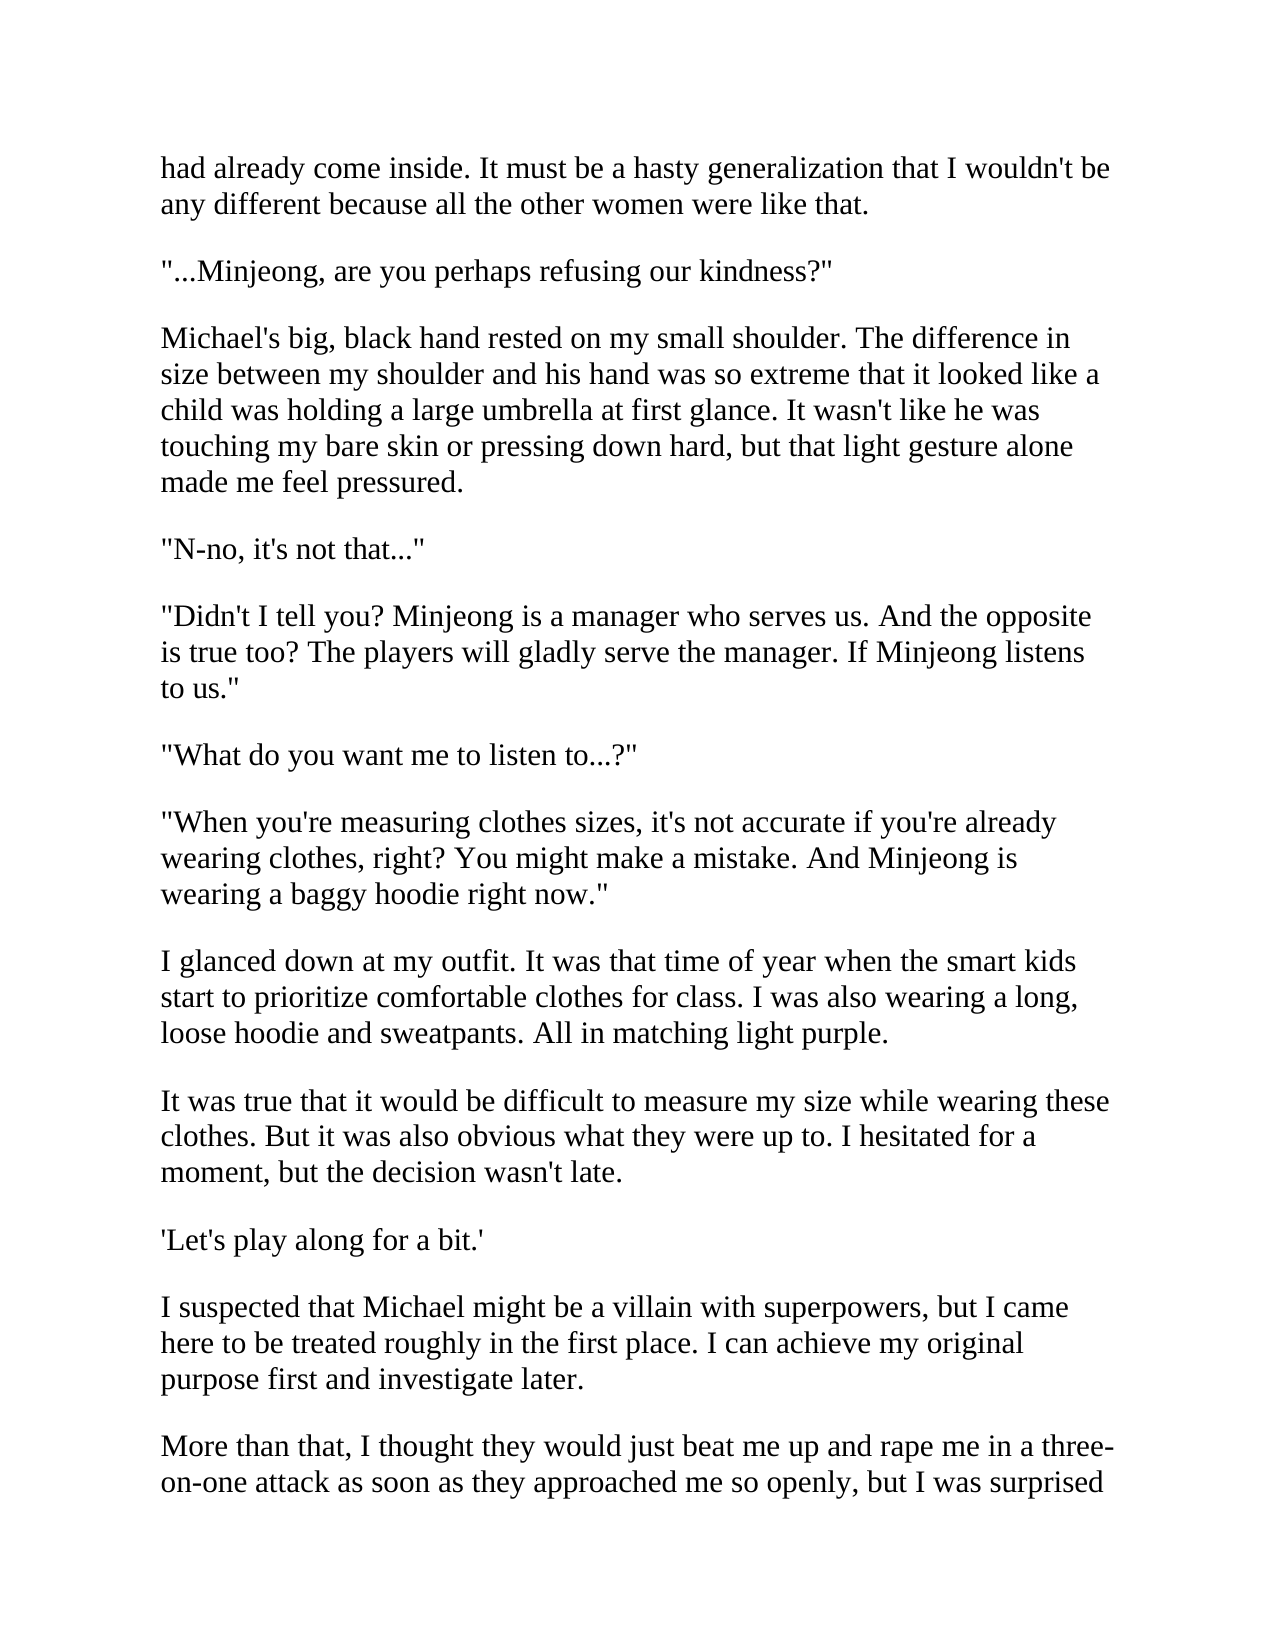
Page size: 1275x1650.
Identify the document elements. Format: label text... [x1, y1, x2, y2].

text "What do you want me to listen to...?" [160, 736, 1127, 772]
text "Didn't I tell you? Minjeong is a manager who serves us. And the opposite is true too? The players will gladly serve the manager. If Minjeong listens to us." [160, 597, 1113, 705]
text I glanced down at my outfit. It was that time of year when the smart kids start to prioritize comfortable clothes for class. I was also wearing a long, loose hoodie and sweatpants. All in matching light purple. [160, 943, 1079, 1051]
text I suspected that Michael might be a villain with superpowers, but I came here to be treated roughly in the first place. I can achieve my original purpose first and investigate later. [160, 1288, 1101, 1396]
text had already come inside. It must be a hasty generalization that I wouldn't be any different because all the other women were like that. [160, 149, 1127, 221]
text "When you're measuring clothes sizes, it's not accurate if you're already wearing clothes, right? You might make a mistake. And Minjeong is wearing a baggy hoodie right now." [160, 804, 1101, 911]
text Michael's big, black hand rested on my small shoulder. The difference in size between my shoulder and his hand was so extreme that it looked like a child was holding a large umbrella at first glance. It wasn't like he was touching my bare skin or pressing down hard, but that light gesture alone made me feel pressured. [160, 319, 1101, 499]
text More than that, I thought they would just beat me up and rape me in a three- on-one attack as soon as they approached me so openly, but I was surprised [160, 1427, 1114, 1499]
text "N-no, it's not that..." [160, 530, 1127, 566]
text It was true that it would be difficult to measure my size while wearing these clothes. But it was also obvious what they were up to. I hesitated for a moment, but the decision wasn't late. [160, 1082, 1115, 1189]
text 'Let's play along for a bit.' [160, 1221, 1127, 1257]
text "...Minjeong, are you perhaps refusing our kindness?" [160, 252, 1127, 288]
